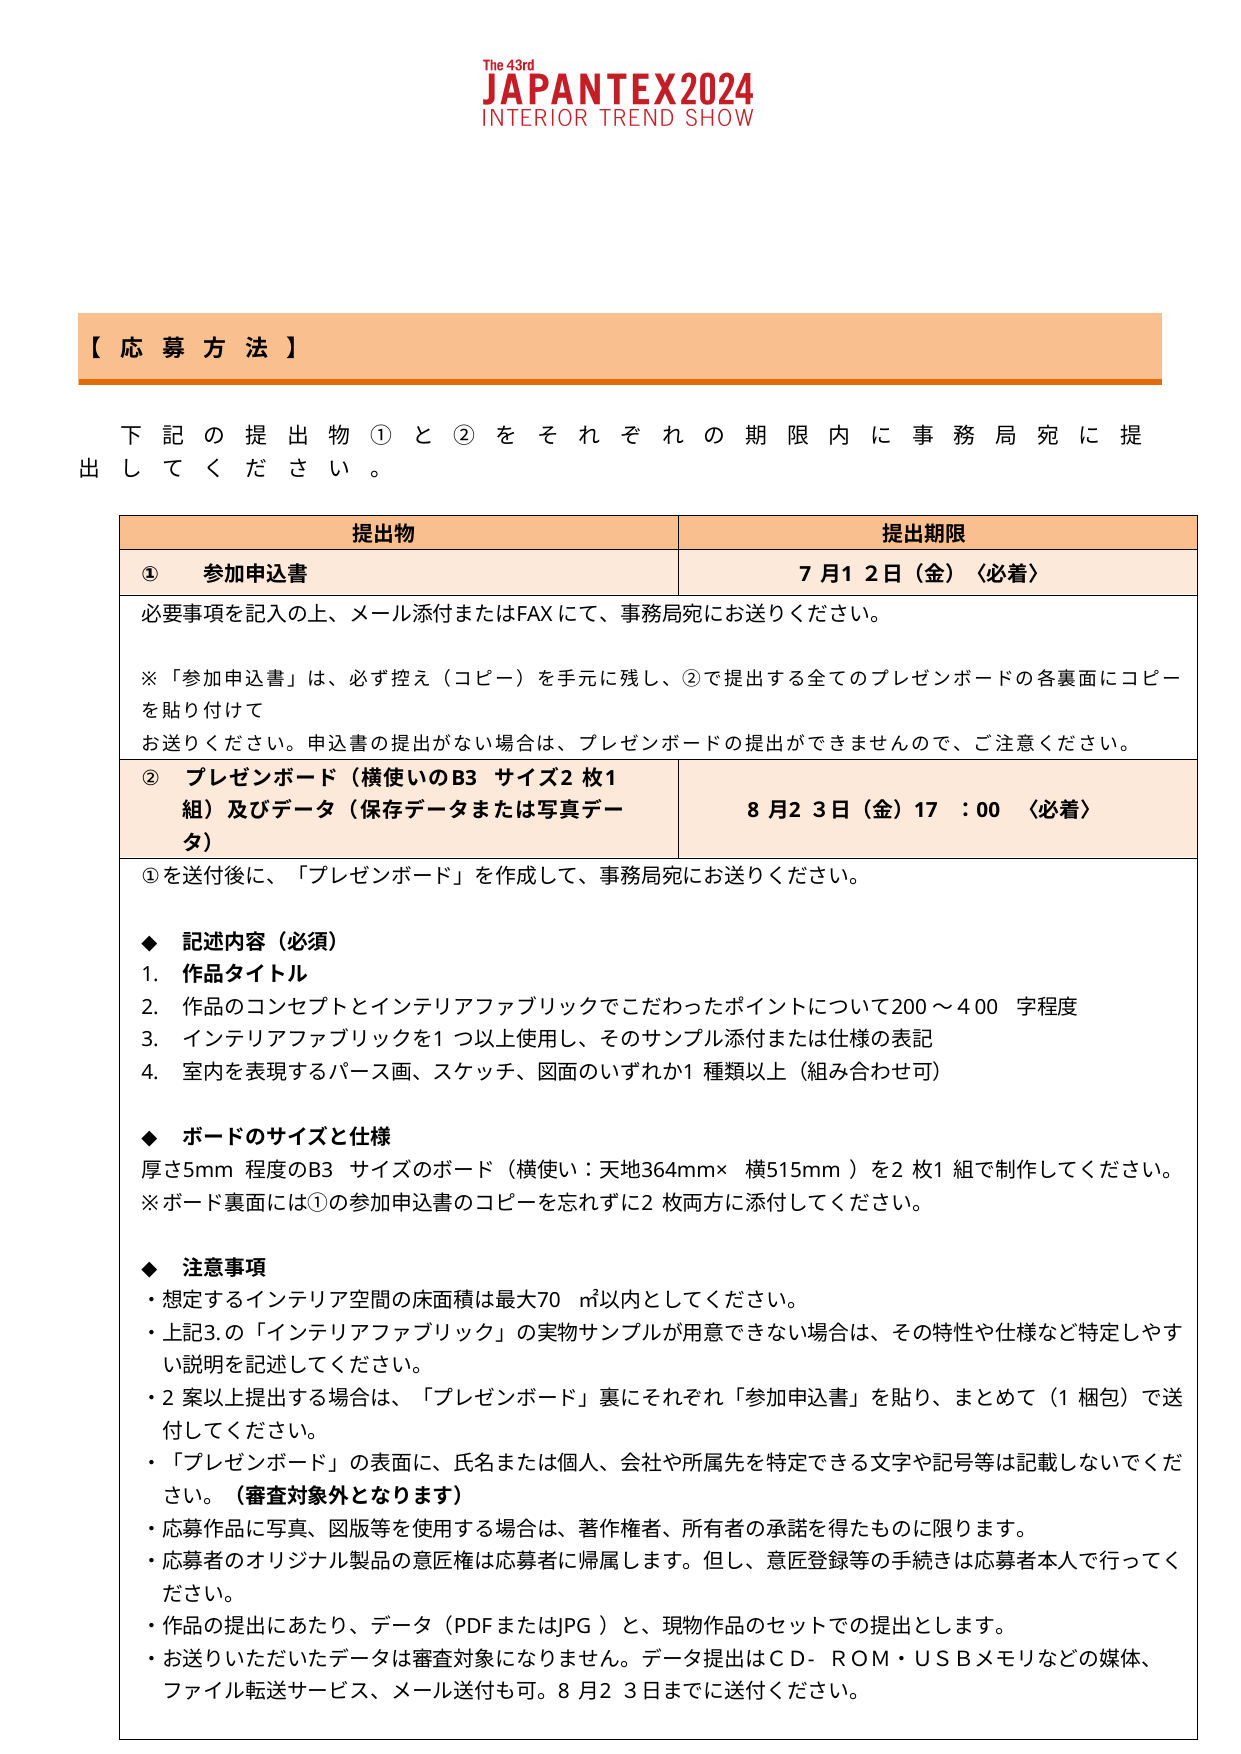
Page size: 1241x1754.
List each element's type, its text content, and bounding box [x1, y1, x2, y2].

table_cell 参加申込書 [120, 550, 678, 594]
picture [480, 59, 760, 130]
table_cell 必要事項を記入の上、メール添付またはFAXにて、事務局宛にお送りください。 ※「参加申込書」は、必ず控え（コピー）を手元に残し、②で提出する全てのプレゼンボードの各裏面にコピーを貼り付けて お送りください。申込書の提出がない場合は、プレゼンボードの提出ができませんので、ご注意ください。 [120, 596, 1197, 759]
text 【応募方法】 [78, 313, 1162, 385]
table_cell ② プレゼンボード（横使いのB3サイズ2枚1組）及びデータ（保存データまたは写真データ） [120, 760, 678, 857]
table_header 提出物 [120, 516, 678, 549]
text 下記の提出物①と②をそれぞれの期限内に事務局宛に提出してください。 [78, 418, 1162, 483]
table_header 提出期限 [679, 516, 1197, 549]
table_cell 8月2３日（金）17：00〈必着〉 [679, 760, 1197, 857]
table_cell ①を送付後に、「プレゼンボード」を作成して、事務局宛にお送りください。 ◆ 記述内容（必須） 1. 作品タイトル 2. 作品のコンセプトとインテリアファブリックでこだわったポイントについて200～４00字程度 3. インテリアファブリックを1つ以上使用し、そのサンプル添付または仕様の表記 4. 室内を表現するパース画、スケッチ、図面のいずれか1種類以上（組み合わせ可） ◆ ボードのサイズと仕様 厚さ5mm程度のB3サイズのボード（横使い：天地364mm×横515mm）を2枚1組で制作してください。 ※ボード裏面には①の参加申込書のコピーを忘れずに2枚両方に添付してください。 ◆ 注意事項 ・想定するインテリア空間の床面積は最大70㎡以内としてください。 ・上記3.の「インテリアファブリック」の実物サンプルが用意できない場合は、その特性や仕様など特定しやすい説明を記述してください。 ・2案以上提出する場合は、「プレゼンボード」裏にそれぞれ「参加申込書」を貼り、まとめて（1梱包）で送付してください。 ・「プレゼンボード」の表面に、氏名または個人、会社や所属先を特定できる文字や記号等は記載しないでください。（審査対象外となります） ・応募作品に写真、図版等を使用する場合は、著作権者、所有者の承諾を得たものに限ります。 ・応募者のオリジナル製品の意匠権は応募者に帰属します。但し、意匠登録等の手続きは応募者本人で行ってください。 ・作品の提出にあたり、データ（PDFまたはJPG）と、現物作品のセットでの提出とします。 ・お送りいただいたデータは審査対象になりません。データ提出はＣＤ-ＲＯＭ・ＵＳＢメモリなどの媒体、ファイル転送サービス、メール送付も可。8月2３日までに送付ください。 [120, 859, 1197, 1739]
table_cell 7月1２日（金）〈必着〉 [679, 550, 1197, 594]
